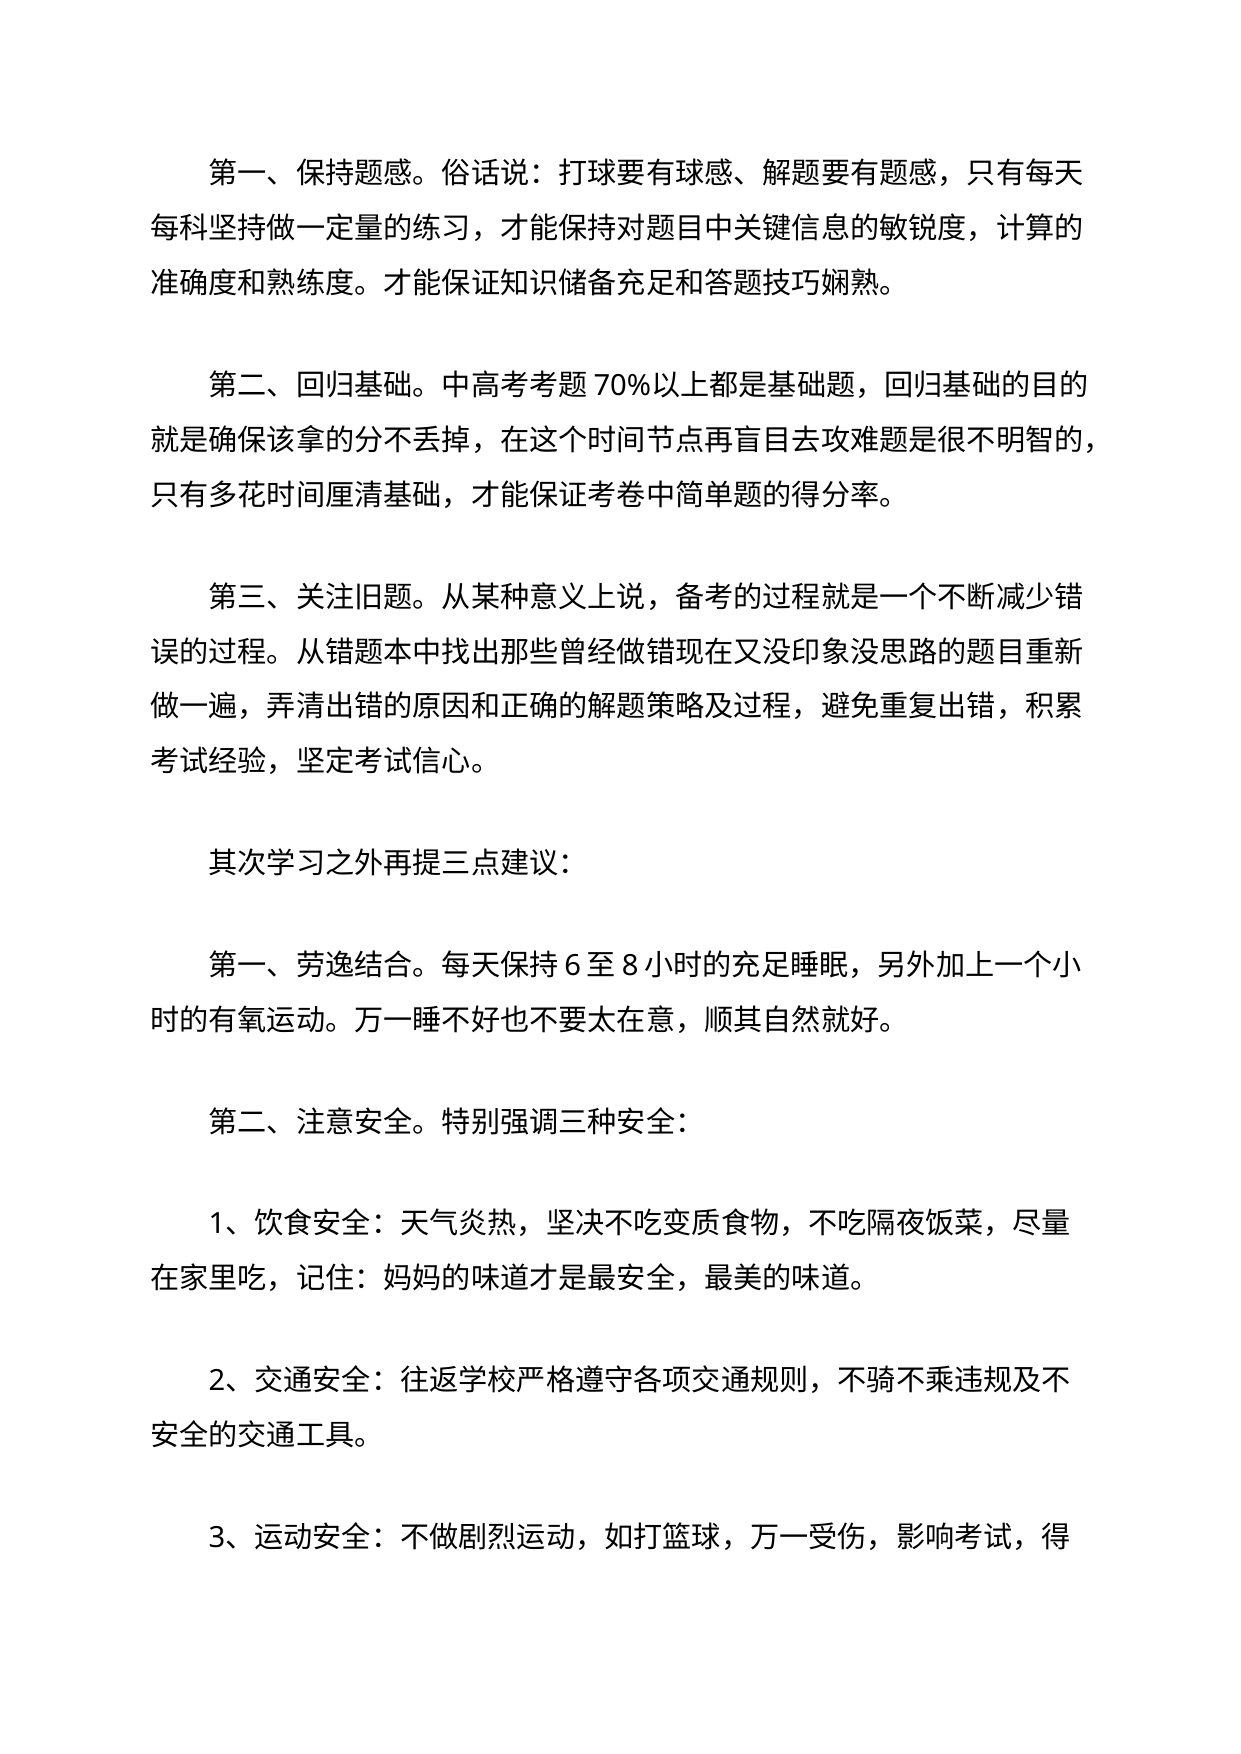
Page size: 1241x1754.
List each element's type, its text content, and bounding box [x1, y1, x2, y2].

text 第二、回归基础。中高考考题70%以上都是基础题，回归基础的目的就是确保该拿的分不丢掉，在这个时间节点再盲目去攻难题是很不明智的，只有多花时间厘清基础，才能保证考卷中简单题的得分率。 [150, 362, 1090, 514]
text 第三、关注旧题。从某种意义上说，备考的过程就是一个不断减少错误的过程。从错题本中找出那些曾经做错现在又没印象没思路的题目重新做一遍，弄清出错的原因和正确的解题策略及过程，避免重复出错，积累考试经验，坚定考试信心。 [150, 573, 1090, 780]
text 其次学习之外再提三点建议： [150, 840, 1090, 882]
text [150, 1513, 1090, 1556]
text 2、交通安全：往返学校严格遵守各项交通规则，不骑不乘违规及不安全的交通工具。 [150, 1357, 1090, 1454]
text 1、饮食安全：天气炎热，坚决不吃变质食物，不吃隔夜饭菜，尽量在家里吃，记住：妈妈的味道才是最安全，最美的味道。 [150, 1200, 1090, 1297]
text 第一、保持题感。俗话说：打球要有球感、解题要有题感，只有每天每科坚持做一定量的练习，才能保持对题目中关键信息的敏锐度，计算的准确度和熟练度。才能保证知识储备充足和答题技巧娴熟。 [150, 150, 1090, 302]
text 第一、劳逸结合。每天保持6至8小时的充足睡眠，另外加上一个小时的有氧运动。万一睡不好也不要太在意，顺其自然就好。 [150, 941, 1090, 1039]
text 第二、注意安全。特别强调三种安全： [150, 1098, 1090, 1141]
